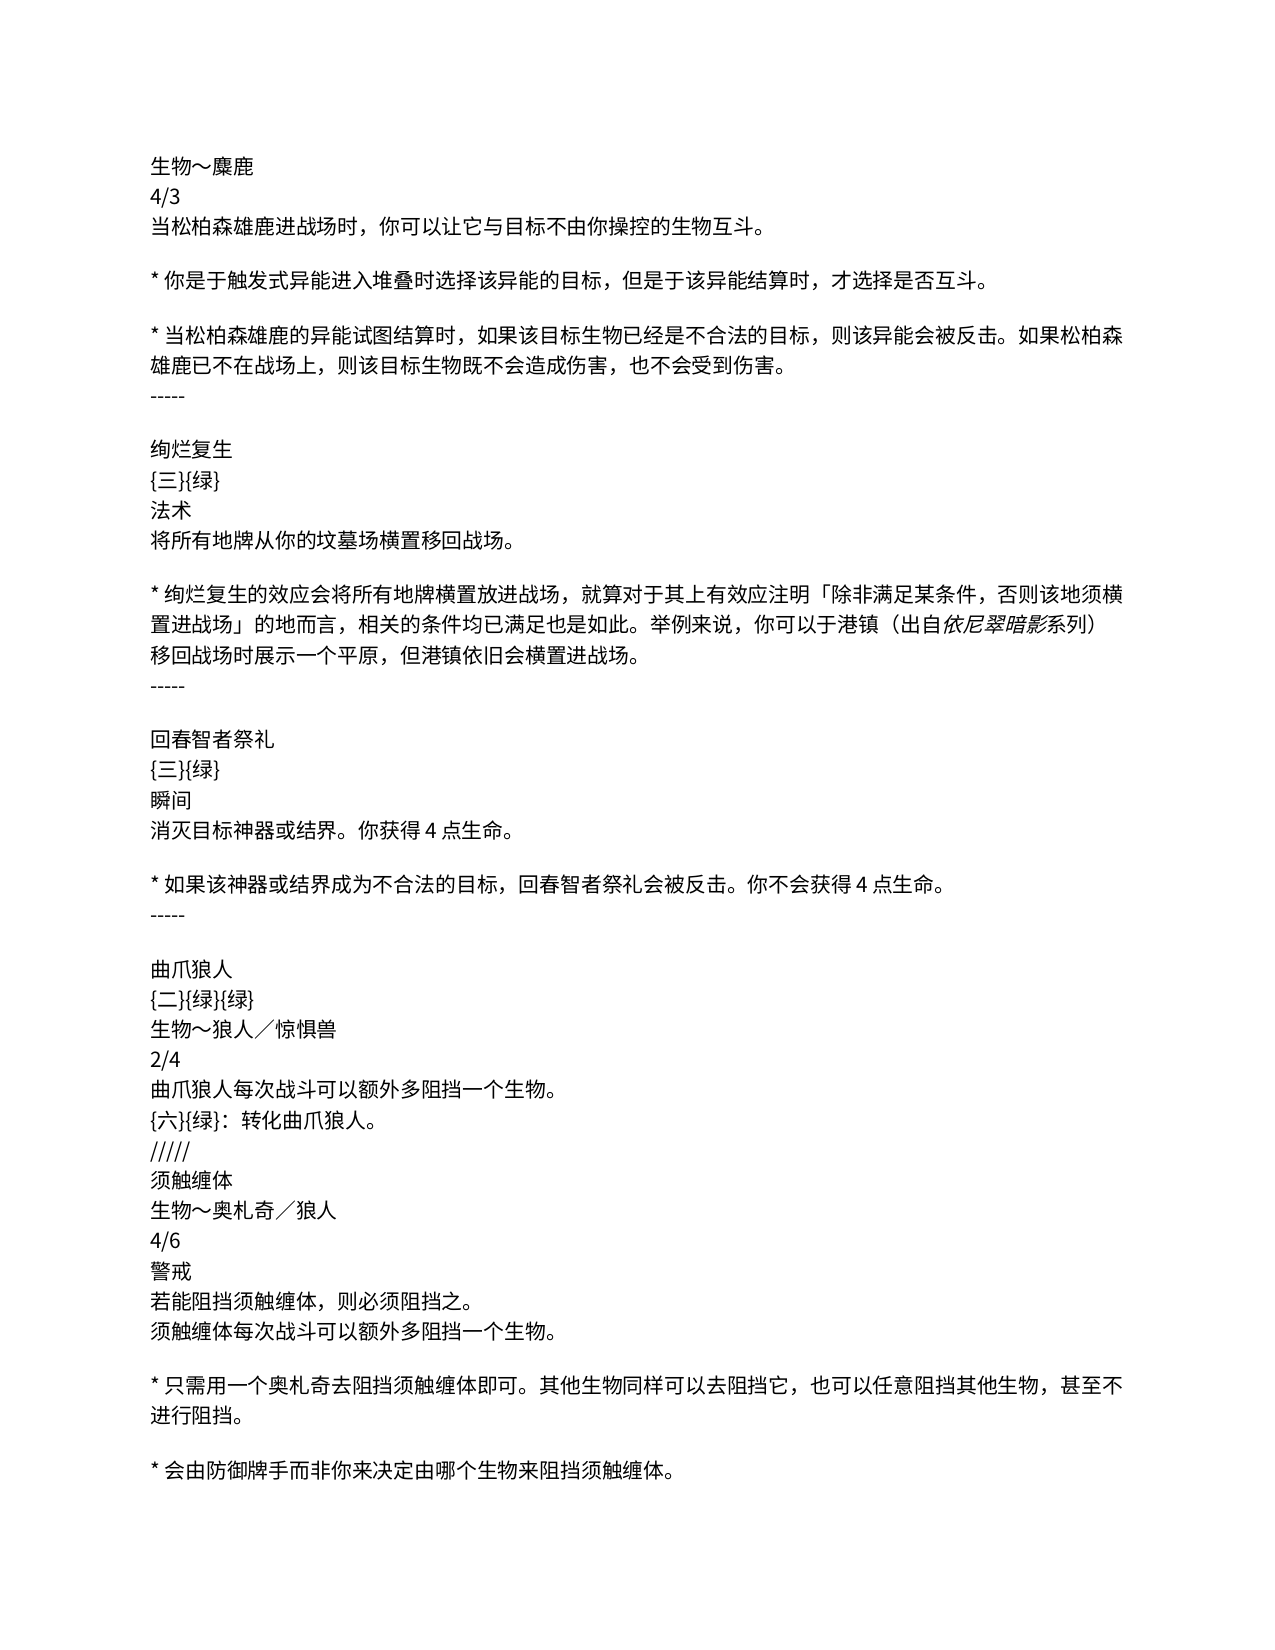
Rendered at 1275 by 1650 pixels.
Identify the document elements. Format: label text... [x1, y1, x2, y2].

text * 你是于触发式异能进入堆叠时选择该异能的目标，但是于该异能结算时，才选择是否互斗。 [150, 265, 1125, 295]
text * 只需用一个奥札奇去阻挡须触缠体即可。其他生物同样可以去阻挡它，也可以任意阻挡其他生物，甚至不进行阻挡。 [150, 1369, 1125, 1430]
text * 绚烂复生的效应会将所有地牌横置放进战场，就算对于其上有效应注明「除非满足某条件，否则该地须横置进战场」的地而言，相关的条件均已满足也是如此。举例来说，你可以于港镇（出自依尼翠暗影系列）移回战场时展示一个平原，但港镇依旧会横置进战场。 [150, 578, 1125, 669]
text 4/6 [150, 1225, 1125, 1255]
text {三}{绿} [150, 464, 1125, 494]
text 2/4 [150, 1043, 1125, 1074]
text ///// [150, 1134, 1125, 1164]
text 回春智者祭礼 [150, 723, 1125, 754]
text 4/3 [150, 180, 1125, 210]
text 瞬间 [150, 784, 1125, 814]
text * 当松柏森雄鹿的异能试图结算时，如果该目标生物已经是不合法的目标，则该异能会被反击。如果松柏森雄鹿已不在战场上，则该目标生物既不会造成伤害，也不会受到伤害。 [150, 319, 1125, 379]
text 生物～麋鹿 [150, 150, 1125, 180]
text {三}{绿} [150, 754, 1125, 784]
text 将所有地牌从你的坟墓场横置移回战场。 [150, 524, 1125, 554]
text ----- [150, 898, 1125, 929]
text ----- [150, 379, 1125, 409]
text 须触缠体 [150, 1164, 1125, 1194]
text 法术 [150, 494, 1125, 524]
text * 会由防御牌手而非你来决定由哪个生物来阻挡须触缠体。 [150, 1454, 1125, 1484]
text 生物～狼人／惊惧兽 [150, 1013, 1125, 1043]
text 绚烂复生 [150, 434, 1125, 464]
text 曲爪狼人 [150, 953, 1125, 983]
text 曲爪狼人每次战斗可以额外多阻挡一个生物。 [150, 1074, 1125, 1104]
text 若能阻挡须触缠体，则必须阻挡之。 [150, 1285, 1125, 1315]
text {二}{绿}{绿} [150, 983, 1125, 1013]
text 警戒 [150, 1255, 1125, 1285]
text * 如果该神器或结界成为不合法的目标，回春智者祭礼会被反击。你不会获得4点生命。 [150, 868, 1125, 898]
text ----- [150, 669, 1125, 699]
text 消灭目标神器或结界。你获得4点生命。 [150, 814, 1125, 844]
text 须触缠体每次战斗可以额外多阻挡一个生物。 [150, 1315, 1125, 1346]
text 当松柏森雄鹿进战场时，你可以让它与目标不由你操控的生物互斗。 [150, 210, 1125, 241]
text 生物～奥札奇／狼人 [150, 1194, 1125, 1225]
text {六}{绿}：转化曲爪狼人。 [150, 1104, 1125, 1134]
